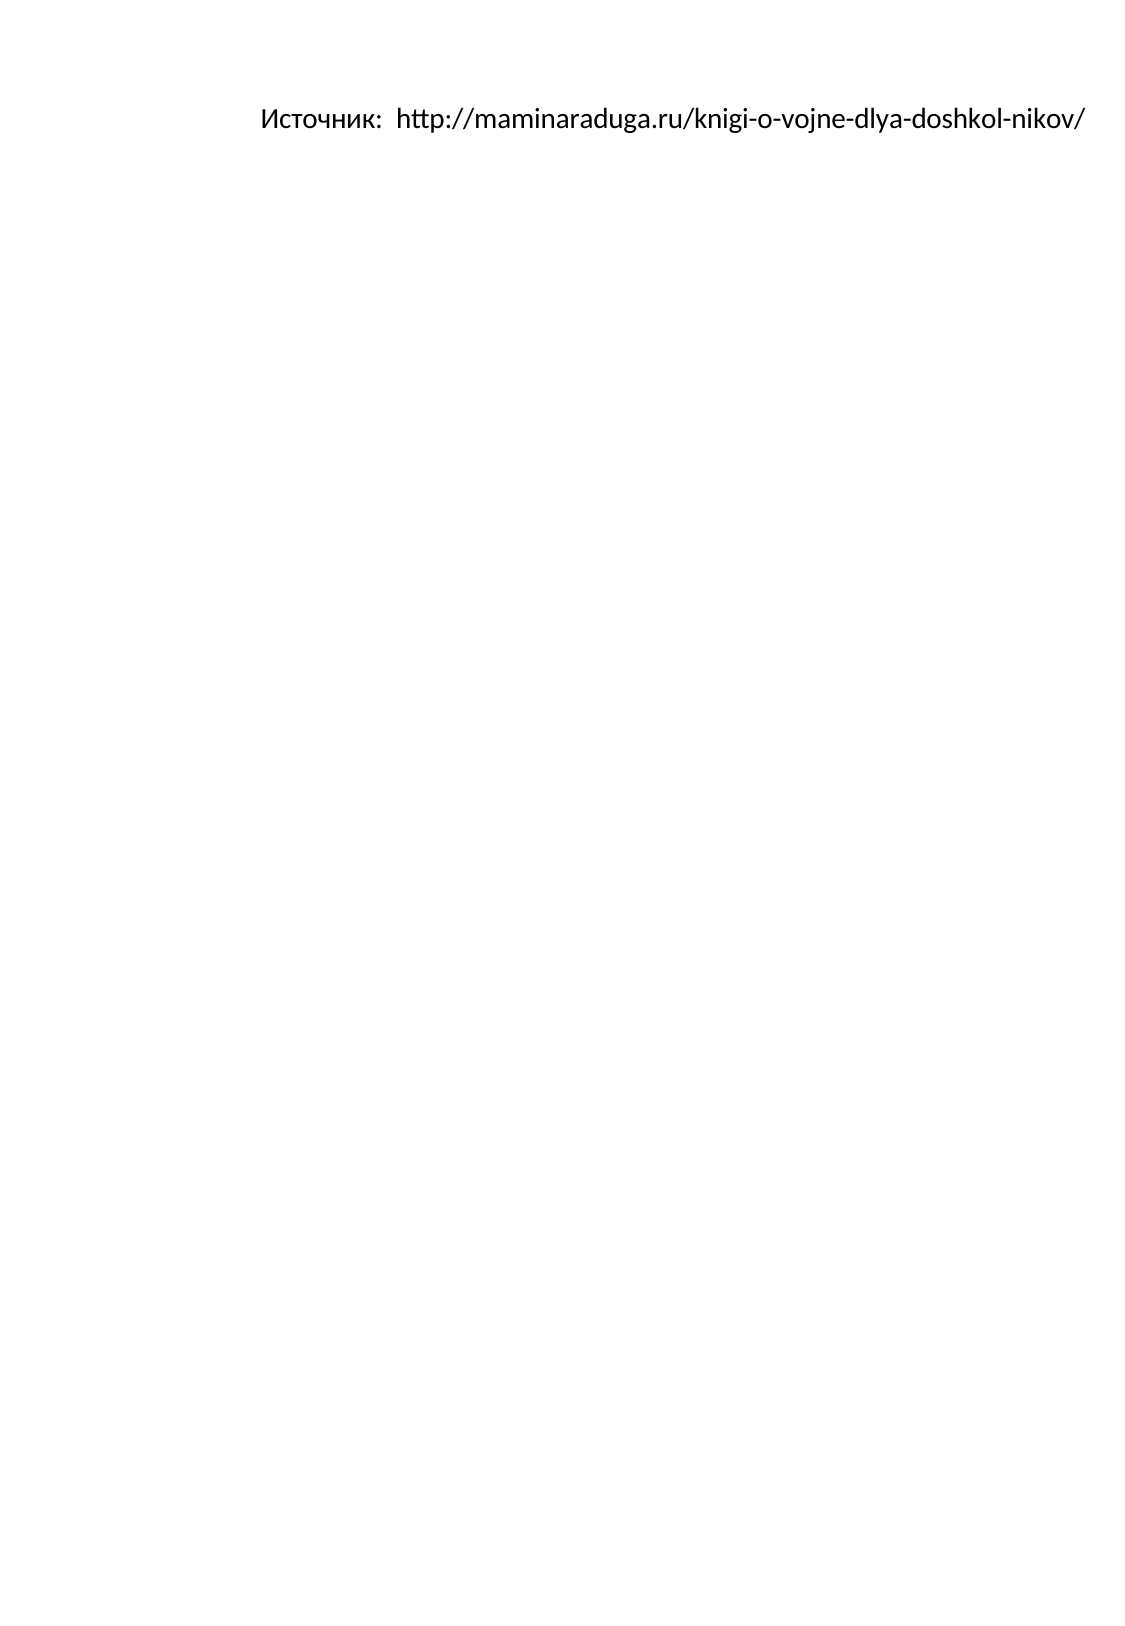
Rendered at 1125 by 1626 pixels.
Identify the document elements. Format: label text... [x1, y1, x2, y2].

text Источник: http://maminaraduga.ru/knigi-o-vojne-dlya-doshkol-nikov/ [260, 100, 1100, 136]
